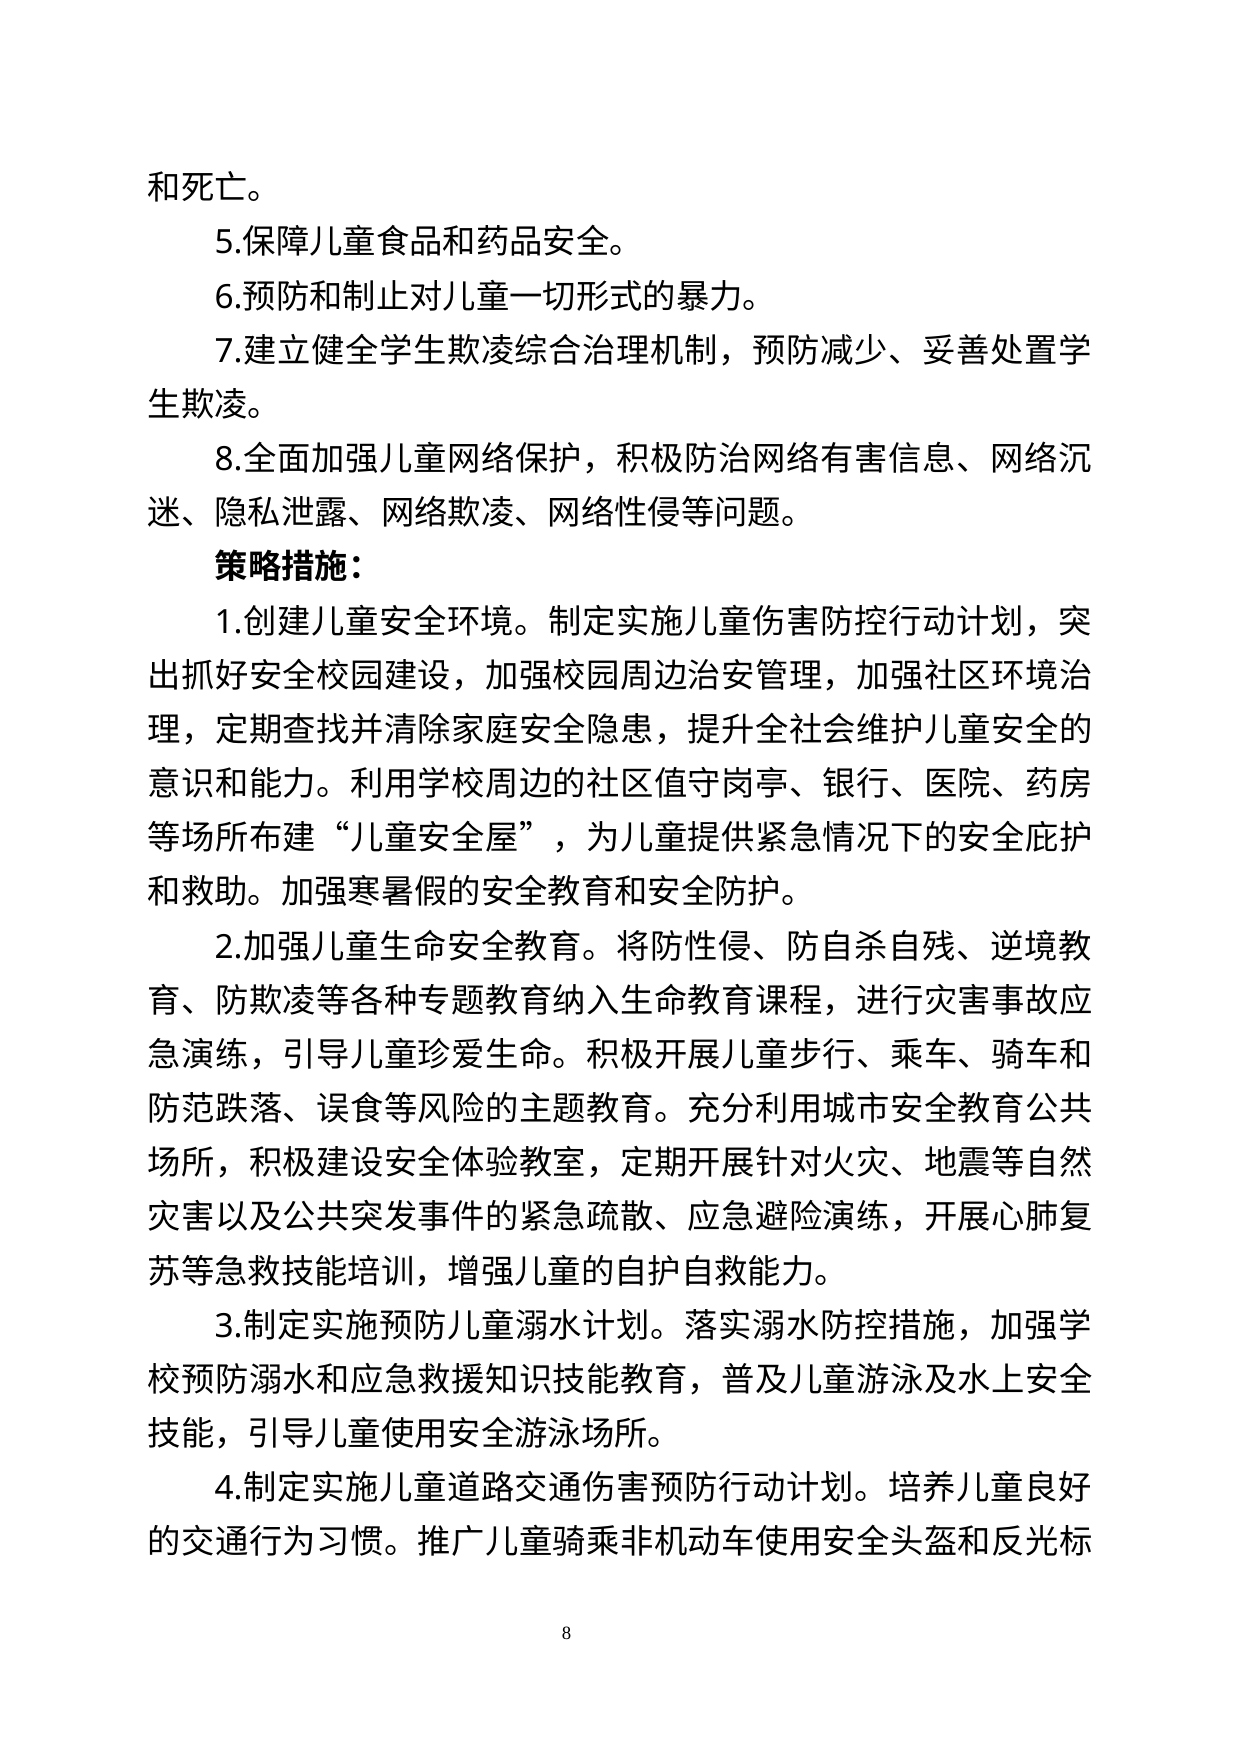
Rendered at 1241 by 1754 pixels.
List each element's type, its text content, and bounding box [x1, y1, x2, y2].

text 6.预防和制止对儿童一切形式的暴力。 [148, 265, 1093, 319]
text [148, 1456, 1093, 1565]
text 策略措施： [148, 536, 1093, 590]
text 8.全面加强儿童网络保护，积极防治网络有害信息、网络沉迷、隐私泄露、网络欺凌、网络性侵等问题。 [148, 427, 1093, 536]
text 7.建立健全学生欺凌综合治理机制，预防减少、妥善处置学生欺凌。 [148, 319, 1093, 427]
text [148, 156, 1093, 211]
text 5.保障儿童食品和药品安全。 [148, 211, 1093, 265]
text 2.加强儿童生命安全教育。将防性侵、防自杀自残、逆境教育、防欺凌等各种专题教育纳入生命教育课程，进行灾害事故应急演练，引导儿童珍爱生命。积极开展儿童步行、乘车、骑车和防范跌落、误食等风险的主题教育。充分利用城市安全教育公共场所，积极建设安全体验教室，定期开展针对火灾、地震等自然灾害以及公共突发事件的紧急疏散、应急避险演练，开展心肺复苏等急救技能培训，增强儿童的自护自救能力。 [148, 915, 1093, 1294]
text 1.创建儿童安全环境。制定实施儿童伤害防控行动计划，突出抓好安全校园建设，加强校园周边治安管理，加强社区环境治理，定期查找并清除家庭安全隐患，提升全社会维护儿童安全的意识和能力。利用学校周边的社区值守岗亭、银行、医院、药房等场所布建“儿童安全屋”，为儿童提供紧急情况下的安全庇护和救助。加强寒暑假的安全教育和安全防护。 [148, 590, 1093, 915]
text 3.制定实施预防儿童溺水计划。落实溺水防控措施，加强学校预防溺水和应急救援知识技能教育，普及儿童游泳及水上安全技能，引导儿童使用安全游泳场所。 [148, 1294, 1093, 1456]
